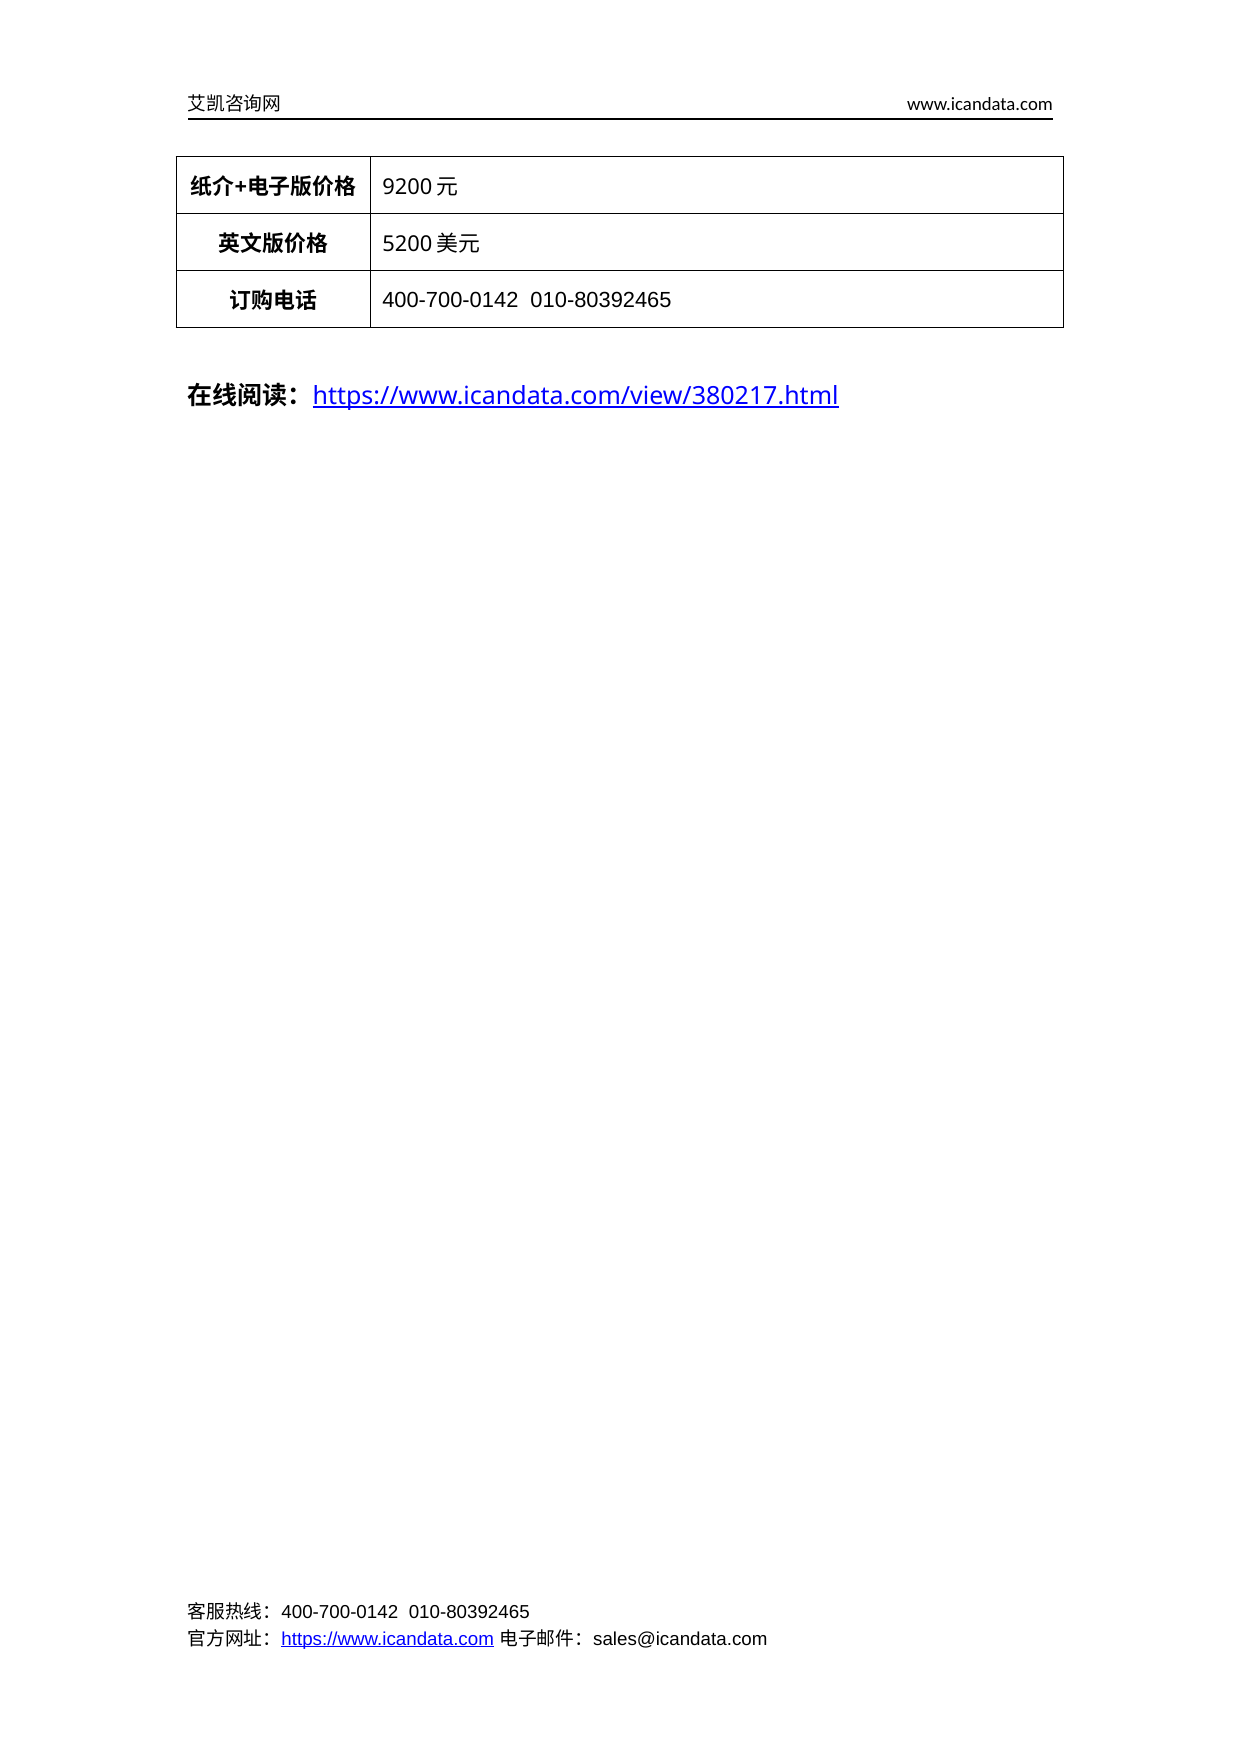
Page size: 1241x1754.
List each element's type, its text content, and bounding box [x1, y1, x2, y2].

text 在线阅读：https://www.icandata.com/view/380217.html [187, 361, 1053, 426]
table_cell 5200美元 [371, 214, 1063, 270]
table_cell 纸介+电子版价格 [177, 157, 370, 213]
table_cell 英文版价格 [177, 214, 370, 270]
table_cell 9200元 [371, 157, 1063, 213]
table_cell 400-700-0142 010-80392465 [371, 271, 1063, 327]
table_cell 订购电话 [177, 271, 370, 327]
